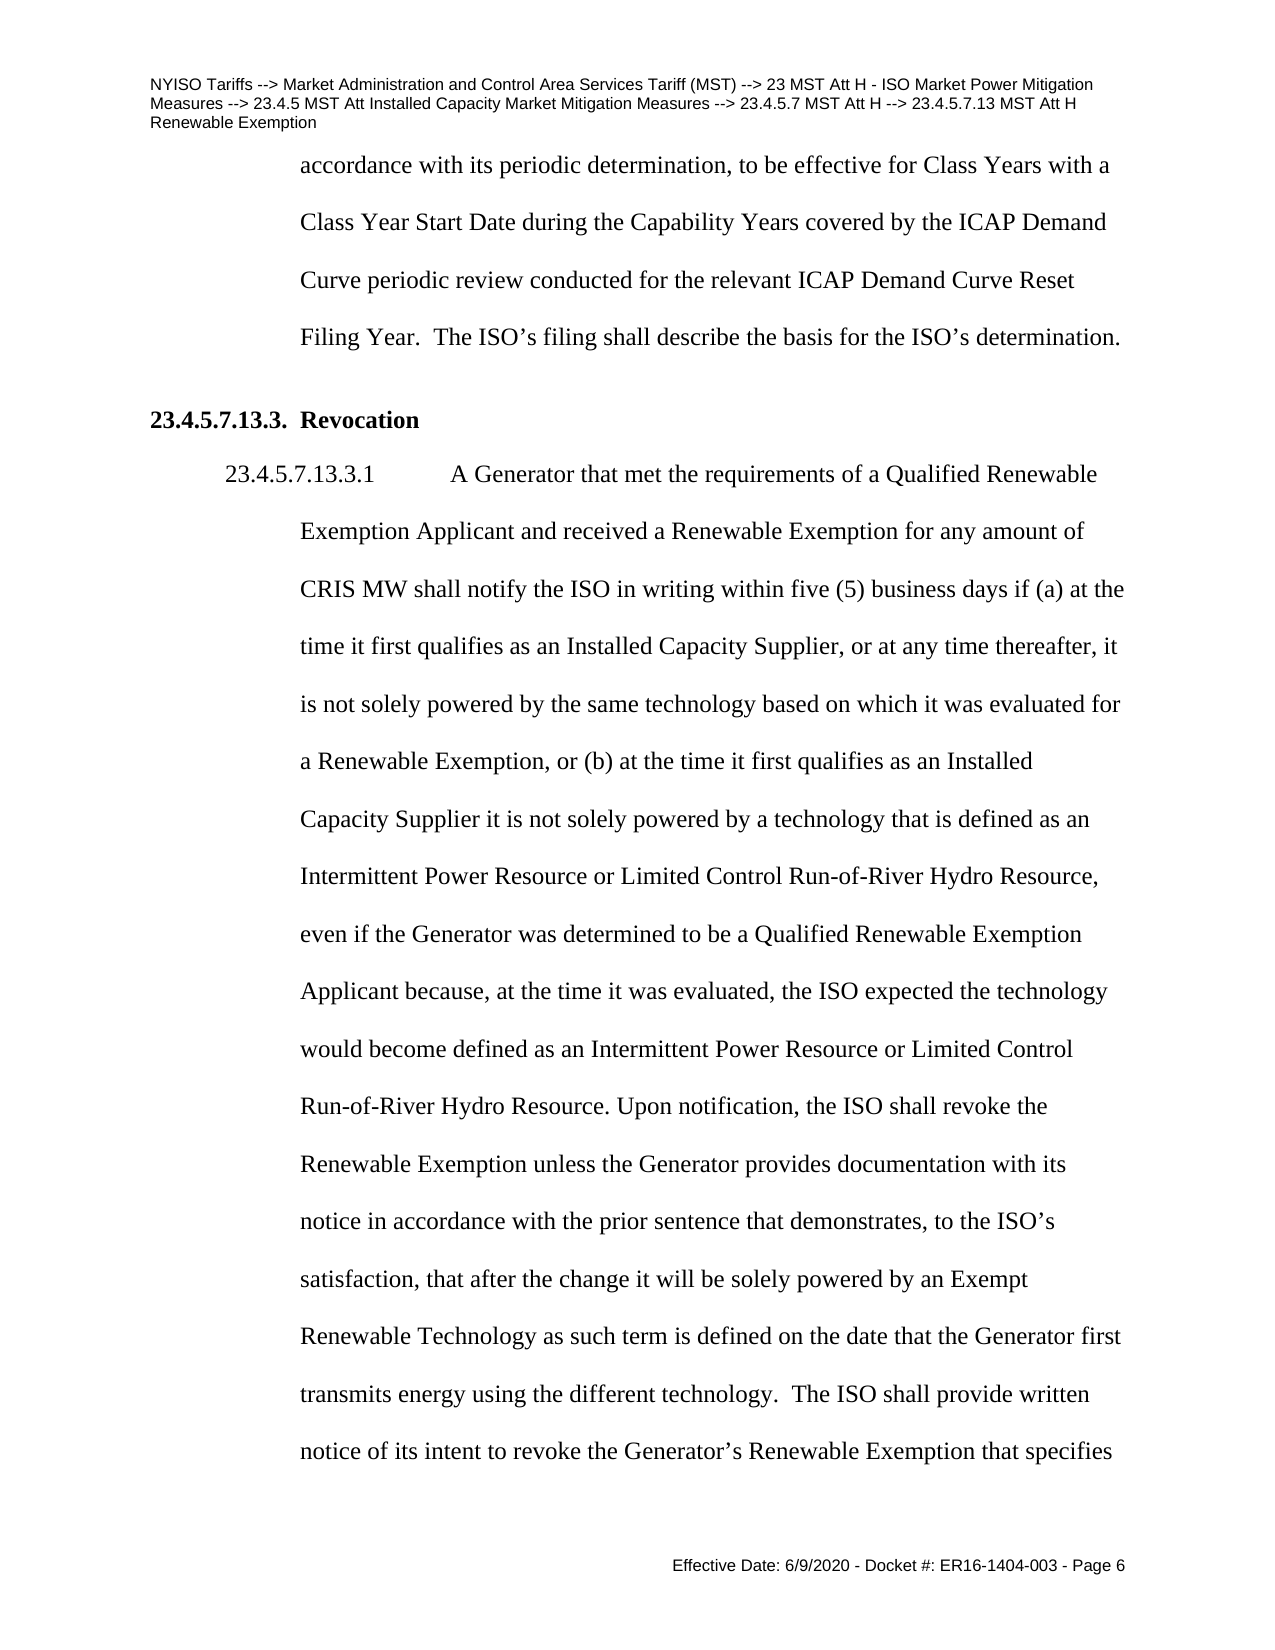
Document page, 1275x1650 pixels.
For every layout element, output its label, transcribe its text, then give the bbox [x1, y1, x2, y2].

text 23.4.5.7.13.3. Revocation [150, 405, 1125, 434]
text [225, 459, 1125, 1465]
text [225, 150, 1125, 351]
